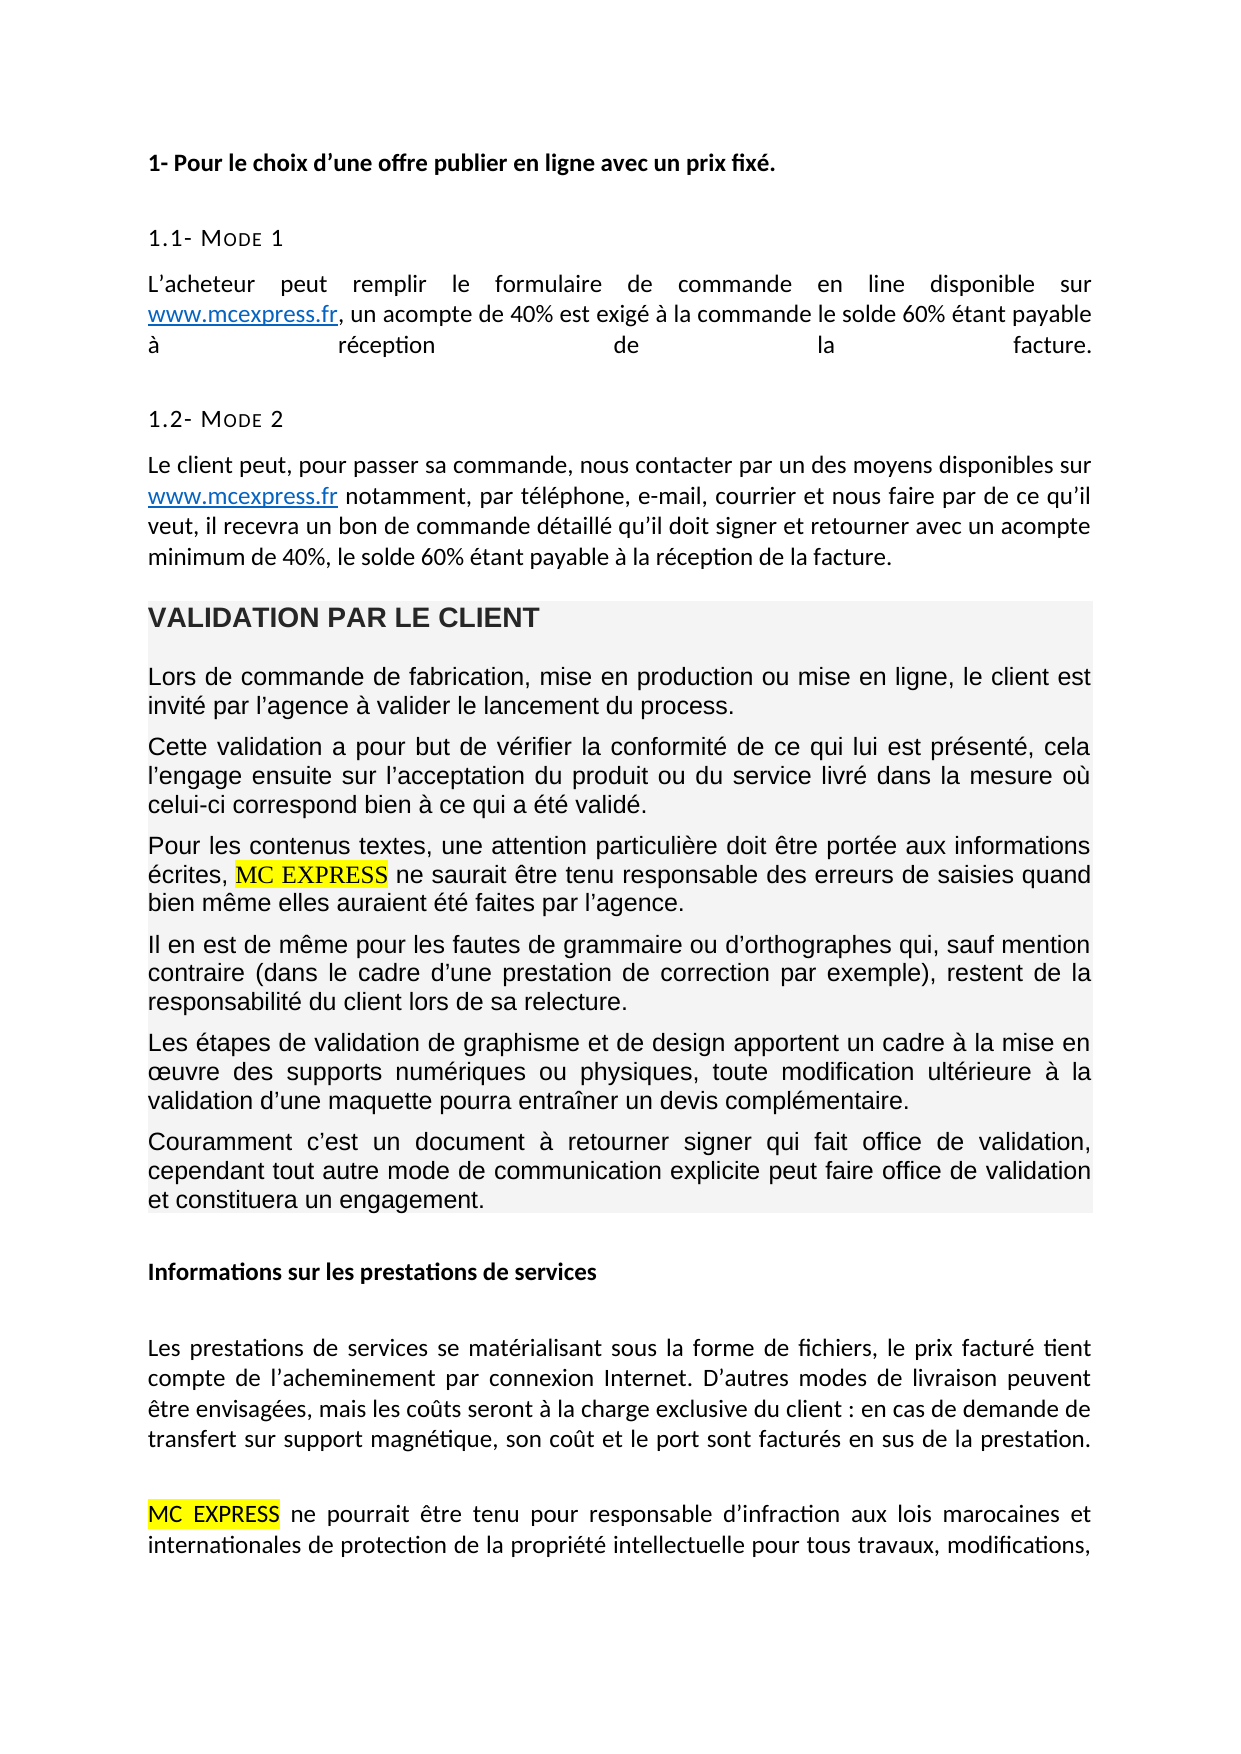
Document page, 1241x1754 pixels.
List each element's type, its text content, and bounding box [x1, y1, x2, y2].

text Le client peut, pour passer sa commande, nous contacter par un des moyens disponibles sur www.mcexpress.fr notamment, par téléphone, e-mail, courrier et nous faire par de ce qu’il veut, il recevra un bon de commande détaillé qu’il doit signer et retourner avec un acompte minimum de 40%, le solde 60% étant payable à la réception de la facture. [148, 449, 1093, 571]
text Il en est de même pour les fautes de grammaire ou d’orthographes qui, sauf mention contraire (dans le cadre d’une prestation de correction par exemple), restent de la responsabilité du client lors de sa relecture. [148, 930, 1093, 1016]
text 1.2- Mode 2 [148, 403, 1093, 434]
text Cette validation a pour but de vérifier la conformité de ce qui lui est présenté, cela l’engage ensuite sur l’acceptation du produit ou du service livré dans la mesure où celui-ci correspond bien à ce qui a été validé. [148, 732, 1093, 818]
text L’acheteur peut remplir le formulaire de commande en line disponible sur www.mcexpress.fr, un acompte de 40% est exigé à la commande le solde 60% étant payable à réception de la facture. [148, 268, 1093, 387]
text 1.1- Mode 1 [148, 222, 1093, 252]
text Les étapes de validation de graphisme et de design apportent un cadre à la mise en œuvre des supports numériques ou physiques, toute modification ultérieure à la validation d’une maquette pourra entraîner un devis complémentaire. [148, 1028, 1093, 1115]
text Pour les contenus textes, une attention particulière doit être portée aux informations écrites, MC EXPRESS ne saurait être tenu responsable des erreurs de saisies quand bien même elles auraient été faites par l’agence. [148, 831, 1093, 917]
subtitle VALIDATION PAR LE CLIENT [148, 601, 1093, 633]
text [148, 1498, 1093, 1559]
text Informations sur les prestations de services [148, 1226, 1093, 1315]
text Lors de commande de fabrication, mise en production ou mise en ligne, le client est invité par l’agence à valider le lancement du process. [148, 662, 1093, 719]
text Couramment c’est un document à retourner signer qui fait office de validation, cependant tout autre mode de communication explicite peut faire office de validation et constituera un engagement. [148, 1127, 1093, 1213]
text 1- Pour le choix d’une offre publier en ligne avec un prix fixé. [148, 148, 1093, 206]
text Les prestations de services se matérialisant sous la forme de fichiers, le prix facturé tient compte de l’acheminement par connexion Internet. D’autres modes de livraison peuvent être envisagées, mais les coûts seront à la charge exclusive du client : en cas de demande de transfert sur support magnétique, son coût et le port sont facturés en sus de la prestation. [148, 1332, 1093, 1482]
